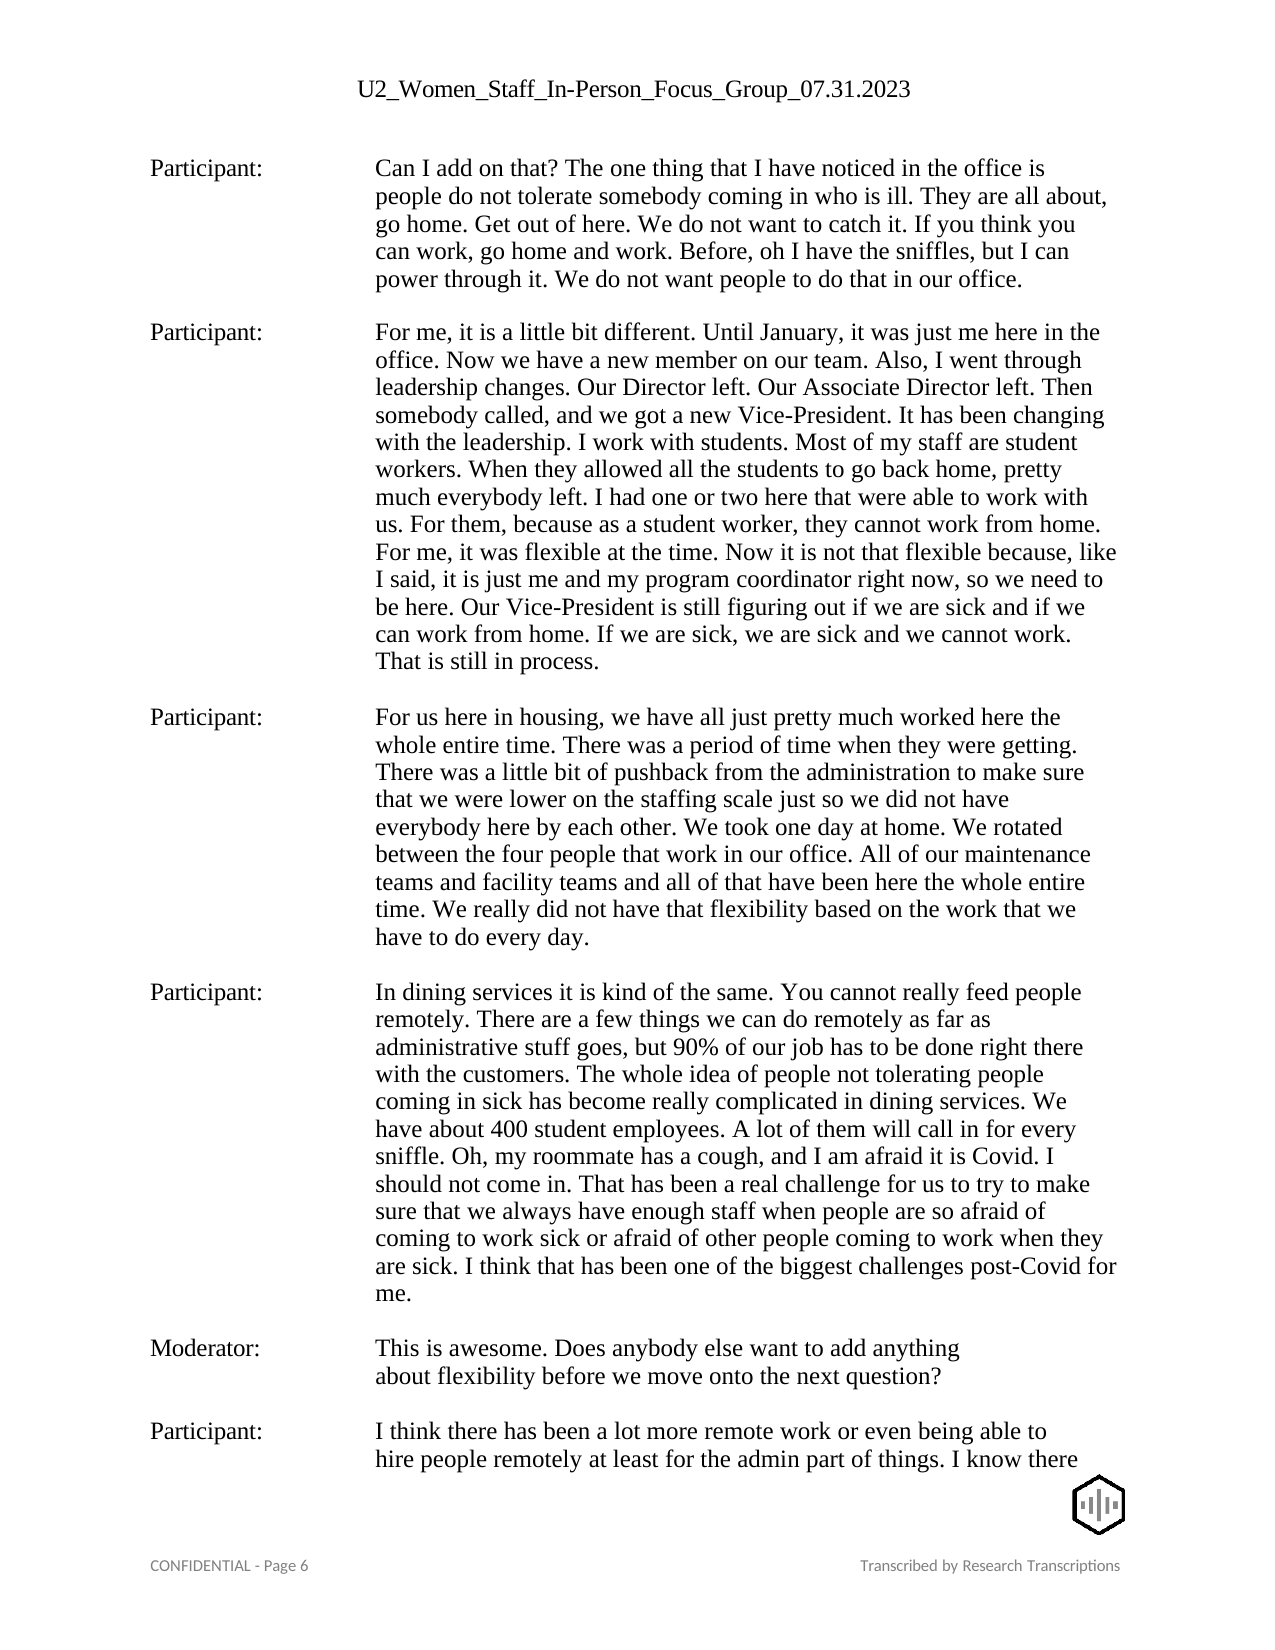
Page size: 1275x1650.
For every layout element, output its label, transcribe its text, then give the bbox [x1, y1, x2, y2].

text Moderator: This is awesome. Does anybody else want to add anything about flexibility before we move onto the next question? [150, 1335, 1017, 1390]
text Participant: For me, it is a little bit different. Until January, it was just me here in the office. Now we have a new member on our team. Also, I went through leadership changes. Our Director left. Our Associate Director left. Then somebody called, and we got a new Vice-President. It has been changing with the leadership. I work with students. Most of my staff are student workers. When they allowed all the students to go back home, pretty much everybody left. I had one or two here that were able to work with us. For them, because as a student worker, they cannot work from home. For me, it was flexible at the time. Now it is not that flexible because, like I said, it is just me and my program coordinator right now, so we need to be here. Our Vice-President is still figuring out if we are sick and if we can work from home. If we are sick, we are sick and we cannot work. That is still in process. [150, 319, 1118, 675]
text Participant: In dining services it is kind of the same. You cannot really feed people remotely. There are a few things we can do remotely as far as administrative stuff goes, but 90% of our job has to be done right there with the customers. The whole idea of people not tolerating people coming in sick has become really complicated in dining services. We have about 400 student employees. A lot of them will call in for every sniffle. Oh, my roommate has a cough, and I am afraid it is Covid. I should not come in. That has been a real challenge for us to try to make sure that we always have enough staff when people are so afraid of coming to work sick or afraid of other people coming to work when they are sick. I think that has been one of the biggest challenges post-Covid for me. [150, 978, 1119, 1307]
text Participant: For us here in housing, we have all just pretty much worked here the whole entire time. There was a period of time when they were getting. There was a little bit of pushback from the administration to make sure that we were lower on the staffing scale just so we did not have everybody here by each other. We took one day at home. We rotated between the four people that work in our office. All of our maintenance teams and facility teams and all of that have been here the whole entire time. We really did not have that flexibility based on the work that we have to do every day. [150, 704, 1119, 950]
text Participant: Can I add on that? The one thing that I have noticed in the office is people do not tolerate somebody coming in who is ill. They are all about, go home. Get out of here. We do not want to catch it. If you think you can work, go home and work. Before, oh I have the sniffles, but I can power through it. We do not want people to do that in our office. [150, 155, 1113, 293]
picture [1072, 1474, 1125, 1535]
